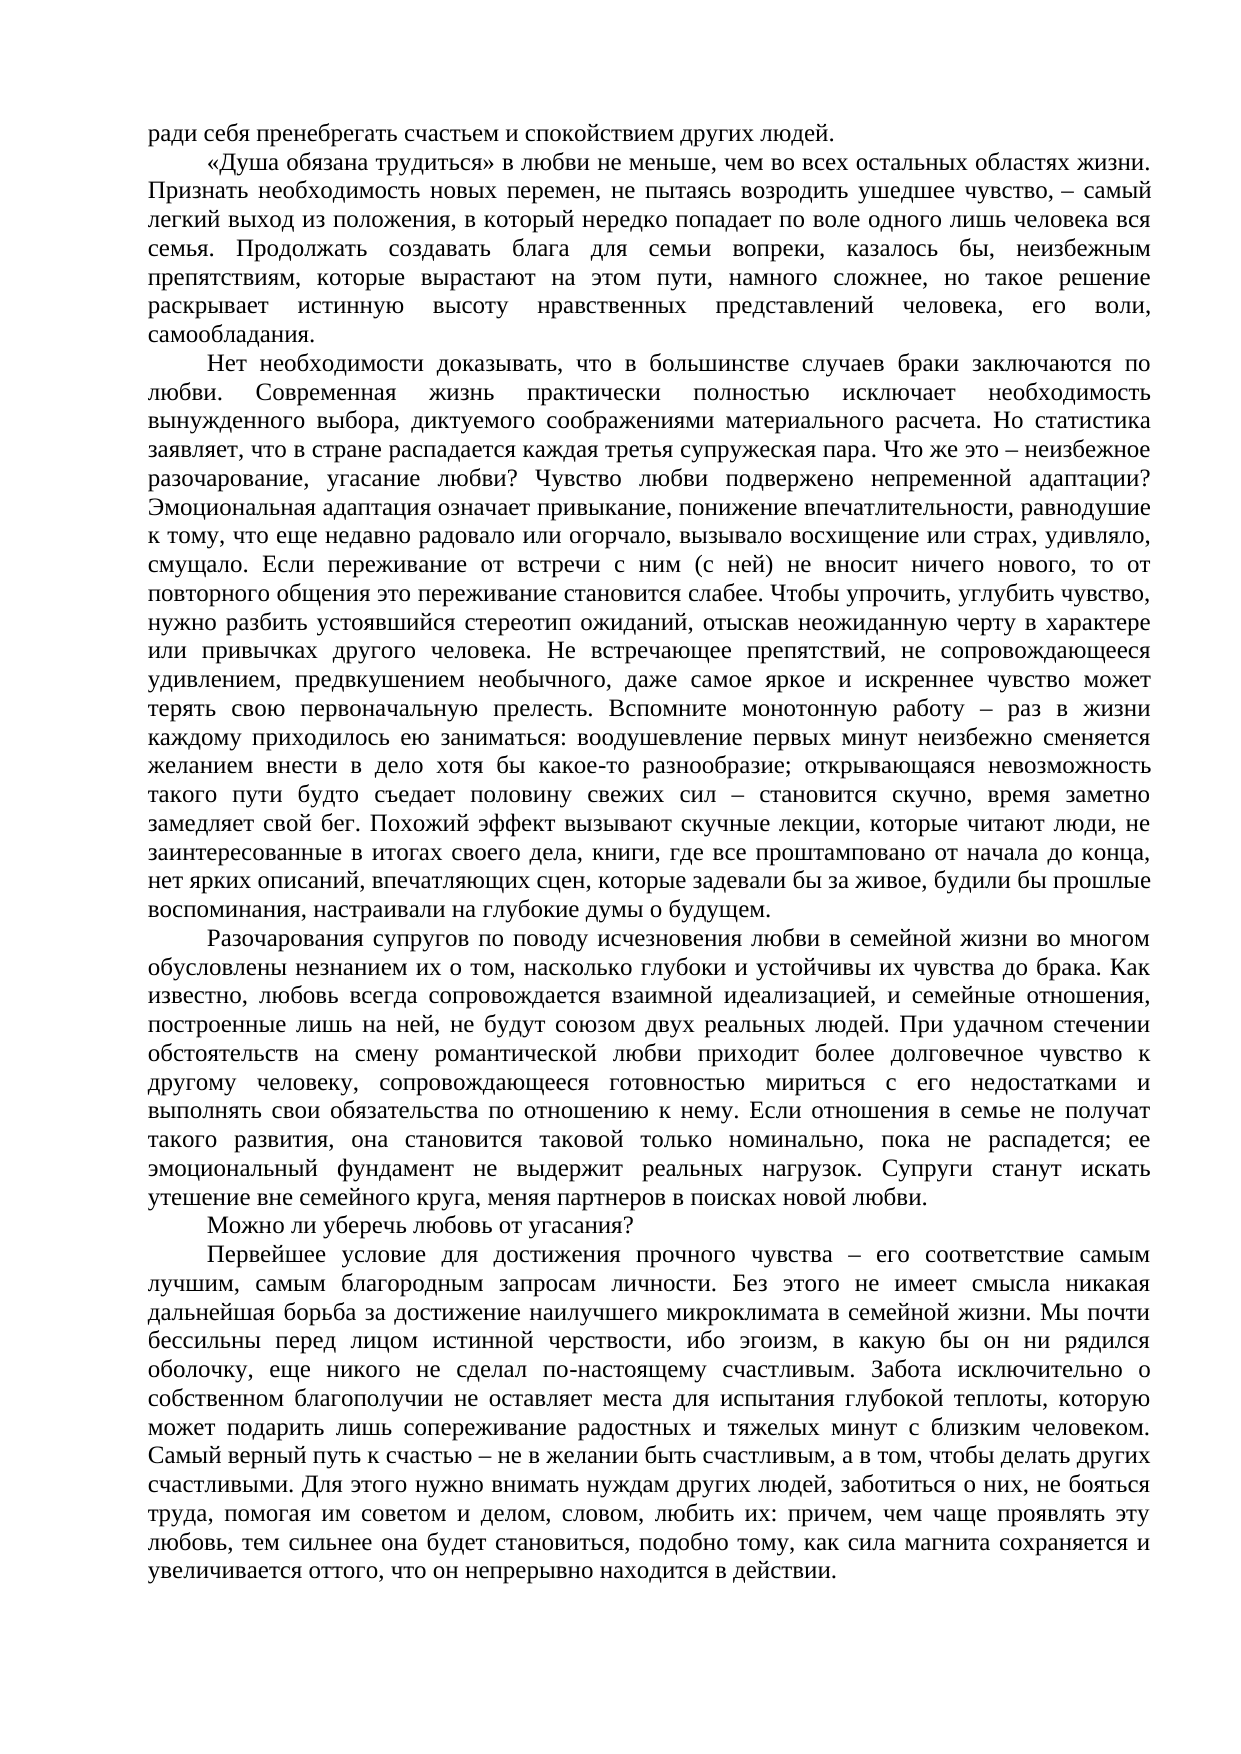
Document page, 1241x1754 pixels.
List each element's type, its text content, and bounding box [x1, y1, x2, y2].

text Первейшее условие для достижения прочного чувства – его соответствие самым лучшим, самым благородным запросам личности. Без этого не имеет смысла никакая дальнейшая борьба за достижение наилучшего микроклимата в семейной жизни. Мы почти бессильны перед лицом истинной черствости, ибо эгоизм, в какую бы он ни рядился оболочку, еще никого не сделал по-настоящему счастливым. Забота исключительно о собственном благополучии не оставляет места для испытания глубокой теплоты, которую может подарить лишь сопереживание радостных и тяжелых минут с близким человеком. Самый верный путь к счастью – не в желании быть счастливым, а в том, чтобы делать других счастливыми. Для этого нужно внимать нуждам других людей, заботиться о них, не бояться труда, помогая им советом и делом, словом, любить их: причем, чем чаще проявлять эту любовь, тем сильнее она будет становиться, подобно тому, как сила магнита сохраняется и увеличивается оттого, что он непрерывно находится в действии. [148, 1239, 1152, 1584]
text Нет необходимости доказывать, что в большинстве случаев браки заключаются по любви. Современная жизнь практически полностью исключает необходимость вынужденного выбора, диктуемого соображениями материального расчета. Но статистика заявляет, что в стране распадается каждая третья супружеская пара. Что же это – неизбежное разочарование, угасание любви? Чувство любви подвержено непременной адаптации? Эмоциональная адаптация означает привыкание, понижение впечатлительности, равнодушие к тому, что еще недавно радовало или огорчало, вызывало восхищение или страх, удивляло, смущало. Если переживание от встречи с ним (с ней) не вносит ничего нового, то от повторного общения это переживание становится слабее. Чтобы упрочить, углубить чувство, нужно разбить устоявшийся стереотип ожиданий, отыскав неожиданную черту в характере или привычках другого человека. Не встречающее препятствий, не сопровождающееся удивлением, предвкушением необычного, даже самое яркое и искреннее чувство может терять свою первоначальную прелесть. Вспомните монотонную работу – раз в жизни каждому приходилось ею заниматься: воодушевление первых минут неизбежно сменяется желанием внести в дело хотя бы какое-то разнообразие; открывающаяся невозможность такого пути будто съедает половину свежих сил – становится скучно, время заметно замедляет свой бег. Похожий эффект вызывают скучные лекции, которые читают люди, не заинтересованные в итогах своего дела, книги, где все проштамповано от начала до конца, нет ярких описаний, впечатляющих сцен, которые задевали бы за живое, будили бы прошлые воспоминания, настраивали на глубокие думы о будущем. [148, 348, 1152, 923]
text Разочарования супругов по поводу исчезновения любви в семейной жизни во многом обусловлены незнанием их о том, насколько глубоки и устойчивы их чувства до брака. Как известно, любовь всегда сопровождается взаимной идеализацией, и семейные отношения, построенные лишь на ней, не будут союзом двух реальных людей. При удачном стечении обстоятельств на смену романтической любви приходит более долговечное чувство к другому человеку, сопровождающееся готовностью мириться с его недостатками и выполнять свои обязательства по отношению к нему. Если отношения в семье не получат такого развития, она становится таковой только номинально, пока не распадется; ее эмоциональный фундамент не выдержит реальных нагрузок. Супруги станут искать утешение вне семейного круга, меняя партнеров в поисках новой любви. [148, 923, 1152, 1211]
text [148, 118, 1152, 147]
text «Душа обязана трудиться» в любви не меньше, чем во всех остальных областях жизни. Признать необходимость новых перемен, не пытаясь возродить ушедшее чувство, – самый легкий выход из положения, в который нередко попадает по воле одного лишь человека вся семья. Продолжать создавать блага для семьи вопреки, казалось бы, неизбежным препятствиям, которые вырастают на этом пути, намного сложнее, но такое решение раскрывает истинную высоту нравственных представлений человека, его воли, самообладания. [148, 147, 1152, 348]
text Можно ли уберечь любовь от угасания? [148, 1211, 1152, 1239]
